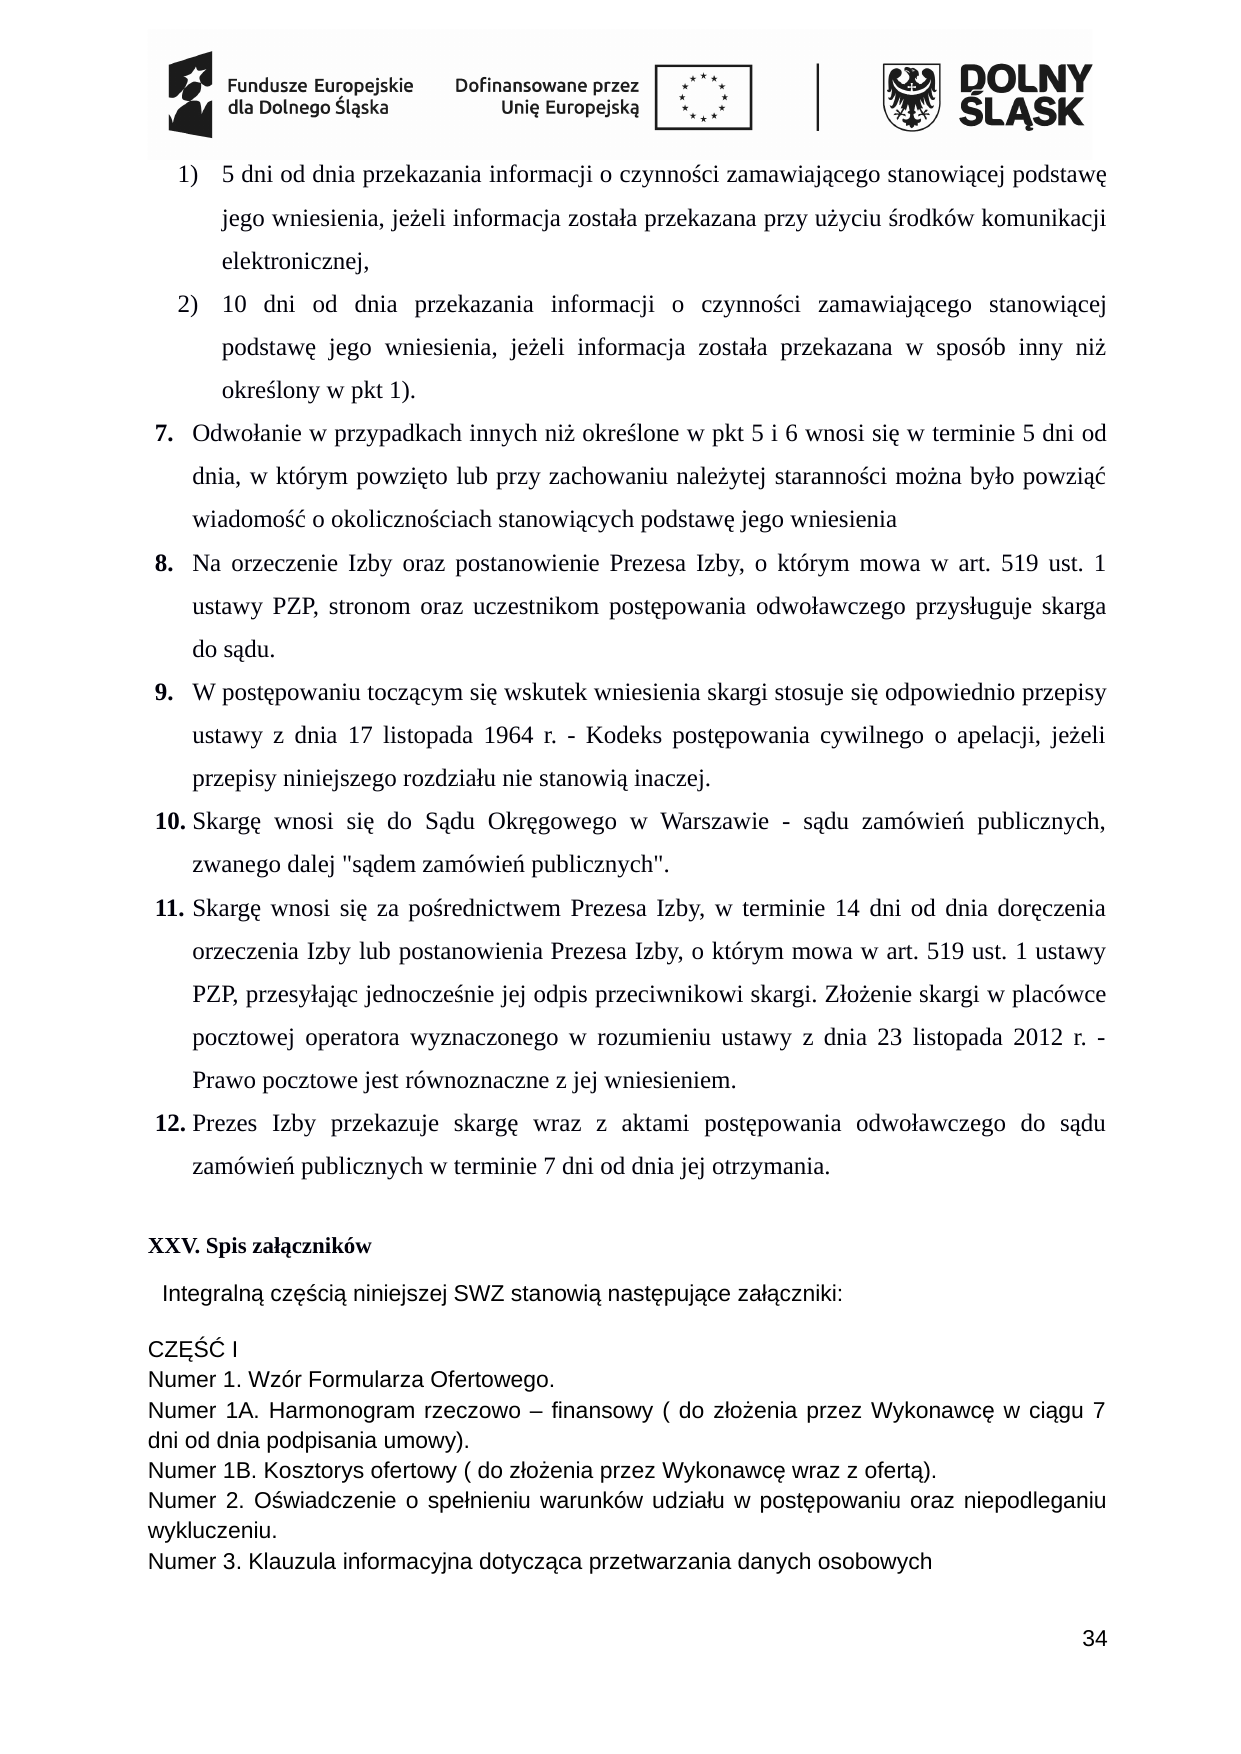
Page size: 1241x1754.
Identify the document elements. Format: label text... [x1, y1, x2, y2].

text Integralną częścią niniejszej SWZ stanowią następujące załączniki: [162, 1279, 1107, 1306]
text Numer 1B. Kosztorys ofertowy ( do złożenia przez Wykonawcę wraz z ofertą). [148, 1457, 1107, 1483]
text Numer 1A. Harmonogram rzeczowo – finansowy ( do złożenia przez Wykonawcę w ciągu 7 dni od dnia podpisania umowy). [148, 1397, 1107, 1453]
list Odwołanie w przypadkach innych niż określone w pkt 5 i 6 wnosi się w terminie 5 dni od dnia, w którym powzięto lub przy zachowaniu należytej staranności można było powziąć wiadomość o okolicznościach stanowiących podstawę jego wniesienia [154, 418, 1107, 533]
picture [147, 29, 1093, 160]
list Prezes Izby przekazuje skargę wraz z aktami postępowania odwoławczego do sądu zamówień publicznych w terminie 7 dni od dnia jej otrzymania. [154, 1108, 1107, 1180]
text Numer 3. Klauzula informacyjna dotycząca przetwarzania danych osobowych [148, 1548, 1107, 1574]
text Numer 2. Oświadczenie o spełnieniu warunków udziału w postępowaniu oraz niepodleganiu wykluczeniu. [148, 1487, 1107, 1544]
list Skargę wnosi się do Sądu Okręgowego w Warszawie - sądu zamówień publicznych, zwanego dalej "sądem zamówień publicznych". [154, 806, 1107, 878]
subtitle XXV. Spis załączników [148, 1232, 1107, 1258]
list Na orzeczenie Izby oraz postanowienie Prezesa Izby, o którym mowa w art. 519 ust. 1 ustawy PZP, stronom oraz uczestnikom postępowania odwoławczego przysługuje skarga do sądu. [154, 548, 1107, 663]
text 2) 10 dni od dnia przekazania informacji o czynności zamawiającego stanowiącej podstawę jego wniesienia, jeżeli informacja została przekazana w sposób inny niż określony w pkt 1). [177, 289, 1107, 404]
list Skargę wnosi się za pośrednictwem Prezesa Izby, w terminie 14 dni od dnia doręczenia orzeczenia Izby lub postanowienia Prezesa Izby, o którym mowa w art. 519 ust. 1 ustawy PZP, przesyłając jednocześnie jej odpis przeciwnikowi skargi. Złożenie skargi w placówce pocztowej operatora wyznaczonego w rozumieniu ustawy z dnia 23 listopada 2012 r. - Prawo pocztowe jest równoznaczne z jej wniesieniem. [154, 893, 1107, 1094]
text 1) 5 dni od dnia przekazania informacji o czynności zamawiającego stanowiącej podstawę jego wniesienia, jeżeli informacja została przekazana przy użyciu środków komunikacji elektronicznej, [177, 159, 1107, 274]
text Numer 1. Wzór Formularza Ofertowego. [148, 1366, 1107, 1393]
list W postępowaniu toczącym się wskutek wniesienia skargi stosuje się odpowiednio przepisy ustawy z dnia 17 listopada 1964 r. - Kodeks postępowania cywilnego o apelacji, jeżeli przepisy niniejszego rozdziału nie stanowią inaczej. [154, 677, 1107, 792]
text CZĘŚĆ I [148, 1336, 1107, 1362]
